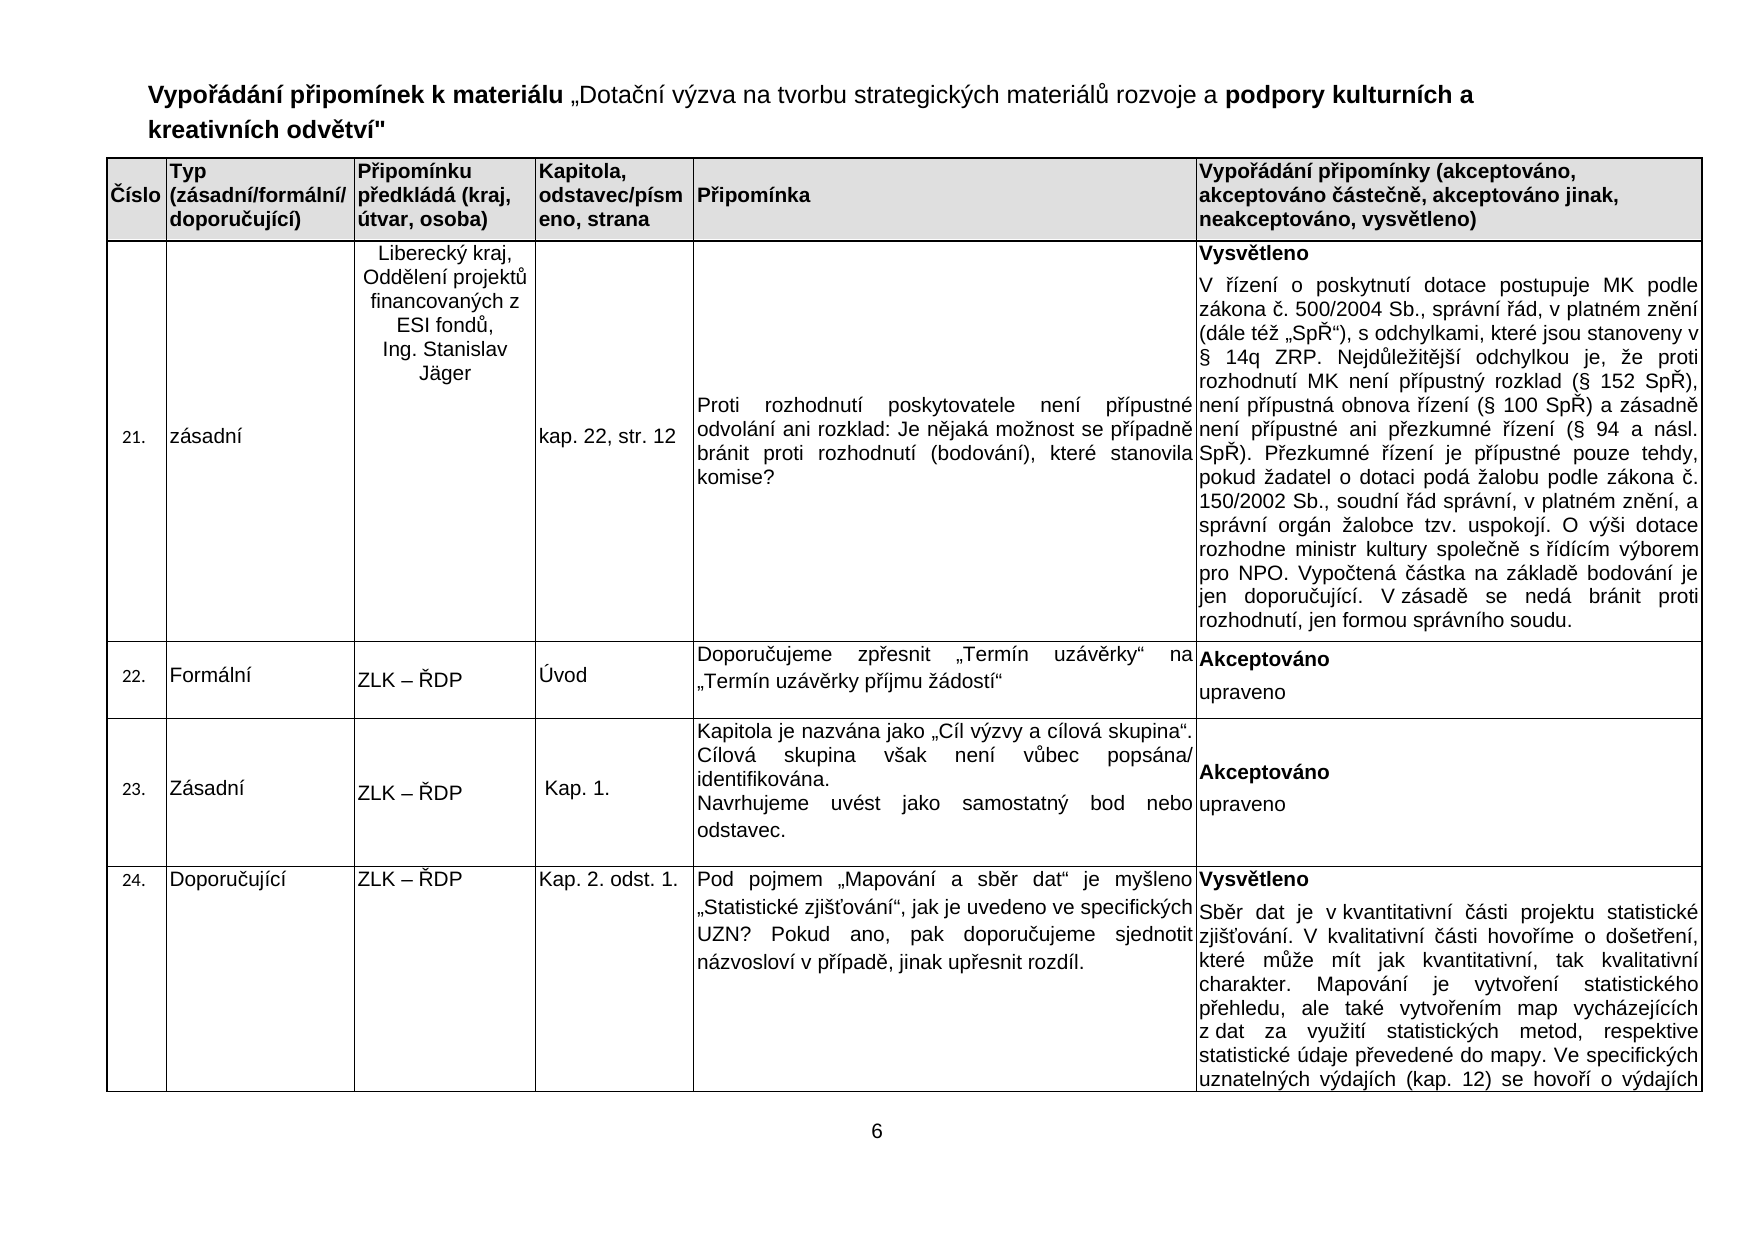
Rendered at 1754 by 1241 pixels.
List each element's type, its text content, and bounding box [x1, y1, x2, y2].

table_header Připomínka [694, 159, 1196, 239]
table_cell Akceptováno upraveno [1197, 642, 1701, 717]
table_cell Úvod [536, 642, 693, 717]
table_cell Proti rozhodnutí poskytovatele není přípustné odvolání ani rozklad: Je nějaká možnost se případně bránit proti rozhodnutí (bodování), které stanovila komise? [694, 242, 1196, 641]
table_cell [108, 242, 166, 641]
table_cell Formální [167, 642, 354, 717]
table_cell [108, 867, 166, 1091]
table_header Typ (zásadní/formální/doporučující) [167, 159, 354, 239]
table_cell Kapitola je nazvána jako „Cíl výzvy a cílová skupina“. Cílová skupina však není vůbec popsána/ identifikována. Navrhujeme uvést jako samostatný bod nebo odstavec. [694, 719, 1196, 866]
table_cell ZLK – ŘDP [355, 867, 535, 1091]
table_cell Zásadní [167, 719, 354, 866]
table_cell Doporučujeme zpřesnit „Termín uzávěrky“ na „Termín uzávěrky příjmu žádostí“ [694, 642, 1196, 717]
table_header Číslo [108, 159, 166, 239]
table_cell kap. 22, str. 12 [536, 242, 693, 641]
table_cell Liberecký kraj, Oddělení projektů financovaných z ESI fondů, Ing. Stanislav Jäger [355, 242, 535, 641]
table_cell [108, 719, 166, 866]
table_cell Akceptováno upraveno [1197, 719, 1701, 866]
table_header Vypořádání připomínky (akceptováno, akceptováno částečně, akceptováno jinak, neakceptováno, vysvětleno) [1197, 159, 1701, 239]
table_cell Kap. 1. [536, 719, 693, 866]
table_cell Kap. 2. odst. 1. [536, 867, 693, 1091]
table_cell Doporučující [167, 867, 354, 1091]
table_cell Vysvětleno V řízení o poskytnutí dotace postupuje MK podle zákona č. 500/2004 Sb., správní řád, v platném znění (dále též „SpŘ“), s odchylkami, které jsou stanoveny v § 14q ZRP. Nejdůležitější odchylkou je, že proti rozhodnutí MK není přípustný rozklad (§ 152 SpŘ), není přípustná obnova řízení (§ 100 SpŘ) a zásadně není přípustné ani přezkumné řízení (§ 94 a násl. SpŘ). Přezkumné řízení je přípustné pouze tehdy, pokud žadatel o dotaci podá žalobu podle zákona č. 150/2002 Sb., soudní řád správní, v platném znění, a správní orgán žalobce tzv. uspokojí. O výši dotace rozhodne ministr kultury společně s řídícím výborem pro NPO. Vypočtená částka na základě bodování je jen doporučující. V zásadě se nedá bránit proti rozhodnutí, jen formou správního soudu. [1197, 242, 1701, 641]
table_cell ZLK – ŘDP [355, 719, 535, 866]
table_cell zásadní [167, 242, 354, 641]
table_header Připomínku předkládá (kraj, útvar, osoba) [355, 159, 535, 239]
table_header Kapitola, odstavec/písmeno, strana [536, 159, 693, 239]
table_cell [108, 642, 166, 717]
table_cell ZLK – ŘDP [355, 642, 535, 717]
